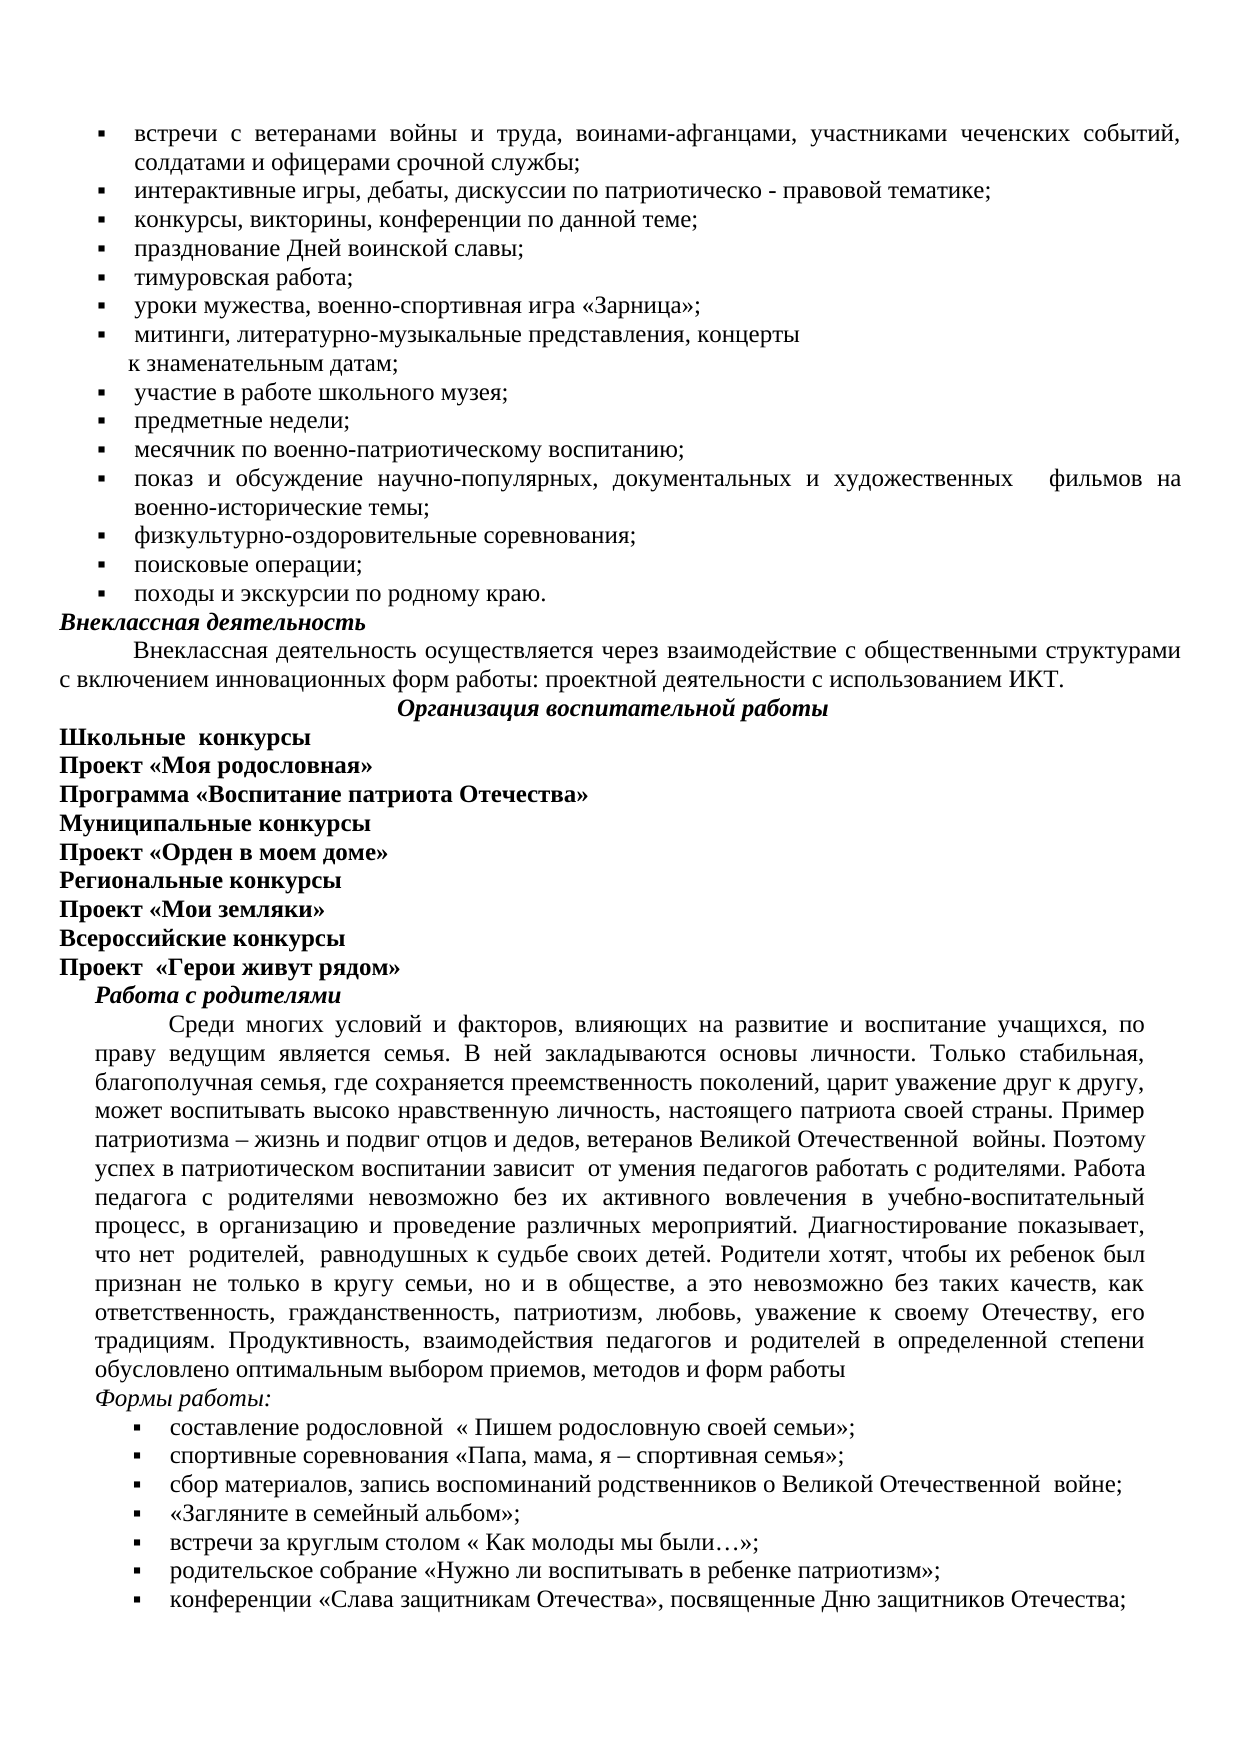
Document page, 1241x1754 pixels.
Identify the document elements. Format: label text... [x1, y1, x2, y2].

text Среди многих условий и факторов, влияющих на развитие и воспитание учащихся, по праву ведущим является семья. В ней закладываются основы личности. Только стабильная, благополучная семья, где сохраняется преемственность поколений, царит уважение друг к другу, может воспитывать высоко нравственную личность, настоящего патриота своей страны. Пример патриотизма – жизнь и подвиг отцов и дедов, ветеранов Великой Отечественной войны. Поэтому успех в патриотическом воспитании зависит от умения педагогов работать с родителями. Работа педагога с родителями невозможно без их активного вовлечения в учебно-воспитательный процесс, в организацию и проведение различных мероприятий. Диагностирование показывает, что нет родителей, равнодушных к судьбе своих детей. Родители хотят, чтобы их ребенок был признан не только в кругу семьи, но и в обществе, а это невозможно без таких качеств, как ответственность, гражданственность, патриотизм, любовь, уважение к своему Отечеству, его традициям. Продуктивность, взаимодействия педагогов и родителей в определенной степени обусловлено оптимальным выбором приемов, методов и форм работы [94, 1009, 1146, 1383]
list родительское собрание «Нужно ли воспитывать в ребенке патриотизм»; [132, 1556, 1146, 1584]
list месячник по военно-патриотическому воспитанию; [97, 434, 1182, 463]
text Организация воспитательной работы [59, 693, 1181, 722]
text Работа с родителями [94, 981, 1146, 1009]
list встречи за круглым столом « Как молоды мы были…»; [132, 1527, 1146, 1556]
text Всероссийские конкурсы [59, 923, 1181, 952]
text Программа «Воспитание патриота Отечества» [59, 779, 1181, 808]
list показ и обсуждение научно-популярных, документальных и художественных фильмов на военно-исторические темы; [97, 463, 1182, 521]
list поисковые операции; [97, 549, 1182, 578]
list составление родословной « Пишем родословную своей семьи»; [132, 1412, 1146, 1441]
text Проект «Мои земляки» [59, 894, 1181, 923]
list «Загляните в семейный альбом»; [132, 1498, 1146, 1527]
list спортивные соревнования «Папа, мама, я – спортивная семья»; [132, 1441, 1146, 1469]
list конференции «Слава защитникам Отечества», посвященные Дню защитников Отечества; [132, 1584, 1146, 1613]
text Проект «Моя родословная» [59, 751, 1181, 779]
list тимуровская работа; [97, 262, 1182, 291]
text Внеклассная деятельность осуществляется через взаимодействие с общественными структурами с включением инновационных форм работы: проектной деятельности с использованием ИКТ. [59, 636, 1182, 693]
list физкультурно-оздоровительные соревнования; [97, 521, 1182, 549]
list празднование Дней воинской славы; [97, 233, 1182, 262]
text Муниципальные конкурсы [59, 808, 1181, 837]
text Проект «Герои живут рядом» [59, 952, 1181, 981]
text к знаменательным датам; [97, 348, 1182, 377]
list интерактивные игры, дебаты, дискуссии по патриотическо - правовой тематике; [97, 176, 1182, 204]
text Внеклассная деятельность [59, 607, 1182, 636]
list конкурсы, викторины, конференции по данной теме; [97, 204, 1182, 233]
text Региональные конкурсы [59, 866, 1181, 894]
list предметные недели; [97, 406, 1182, 434]
list уроки мужества, военно-спортивная игра «Зарница»; [97, 291, 1182, 319]
text Формы работы: [94, 1383, 1146, 1412]
list походы и экскурсии по родному краю. [97, 578, 1182, 607]
text Школьные конкурсы [59, 722, 1181, 751]
list встречи с ветеранами войны и труда, воинами-афганцами, участниками чеченских событий, солдатами и офицерами срочной службы; [97, 118, 1182, 176]
list сбор материалов, запись воспоминаний родственников о Великой Отечественной войне; [132, 1469, 1146, 1498]
list митинги, литературно-музыкальные представления, концерты [97, 319, 1182, 348]
list участие в работе школьного музея; [97, 377, 1182, 406]
text Проект «Орден в моем доме» [59, 837, 1181, 866]
